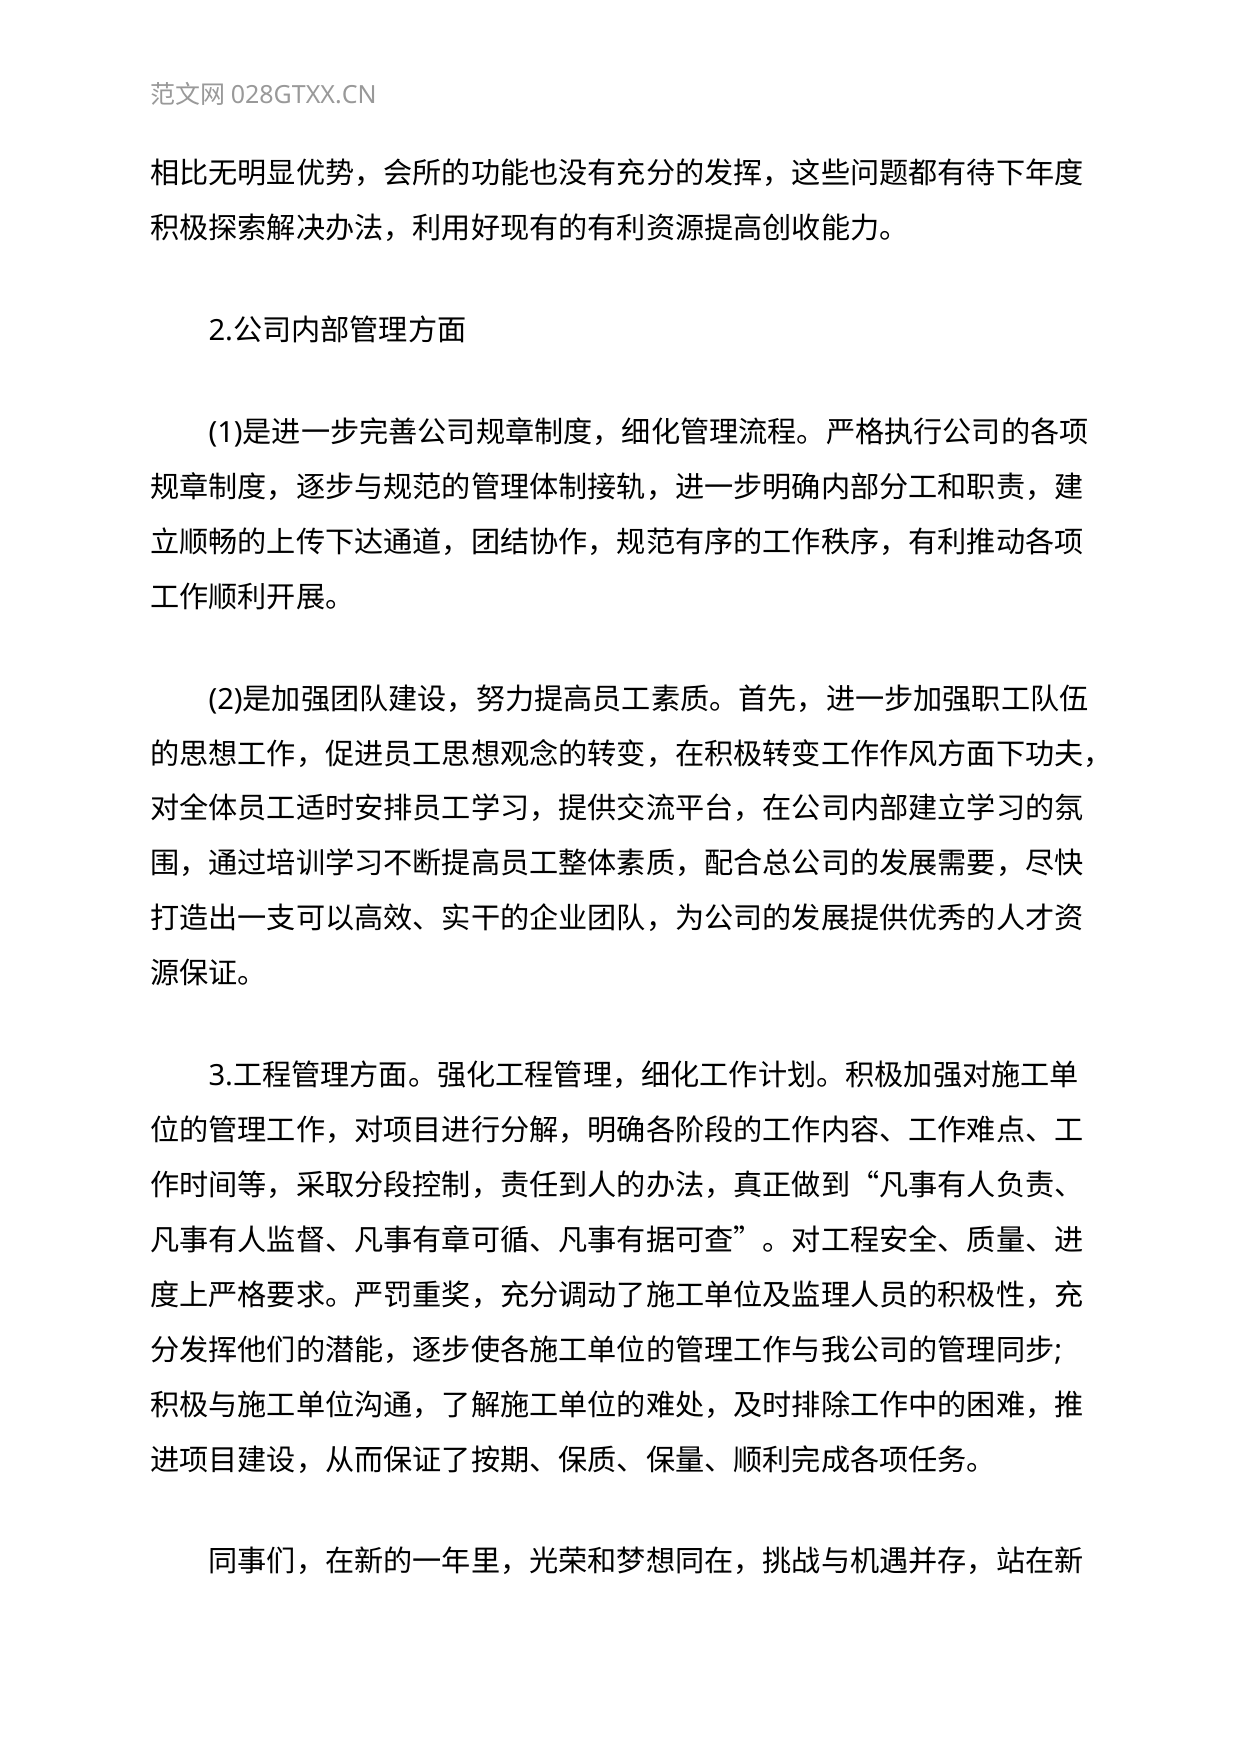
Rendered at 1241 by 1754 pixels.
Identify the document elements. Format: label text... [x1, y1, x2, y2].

text 3.工程管理方面。强化工程管理，细化工作计划。积极加强对施工单位的管理工作，对项目进行分解，明确各阶段的工作内容、工作难点、工作时间等，采取分段控制，责任到人的办法，真正做到“凡事有人负责、凡事有人监督、凡事有章可循、凡事有据可查”。对工程安全、质量、进度上严格要求。严罚重奖，充分调动了施工单位及监理人员的积极性，充分发挥他们的潜能，逐步使各施工单位的管理工作与我公司的管理同步;积极与施工单位沟通，了解施工单位的难处，及时排除工作中的困难，推进项目建设，从而保证了按期、保质、保量、顺利完成各项任务。 [150, 1052, 1090, 1478]
text 2.公司内部管理方面 [150, 307, 1090, 349]
text (1)是进一步完善公司规章制度，细化管理流程。严格执行公司的各项规章制度，逐步与规范的管理体制接轨，进一步明确内部分工和职责，建立顺畅的上传下达通道，团结协作，规范有序的工作秩序，有利推动各项工作顺利开展。 [150, 409, 1090, 616]
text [150, 1538, 1090, 1580]
text (2)是加强团队建设，努力提高员工素质。首先，进一步加强职工队伍的思想工作，促进员工思想观念的转变，在积极转变工作作风方面下功夫，对全体员工适时安排员工学习，提供交流平台，在公司内部建立学习的氛围，通过培训学习不断提高员工整体素质，配合总公司的发展需要，尽快打造出一支可以高效、实干的企业团队，为公司的发展提供优秀的人才资源保证。 [150, 675, 1090, 992]
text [150, 150, 1090, 247]
